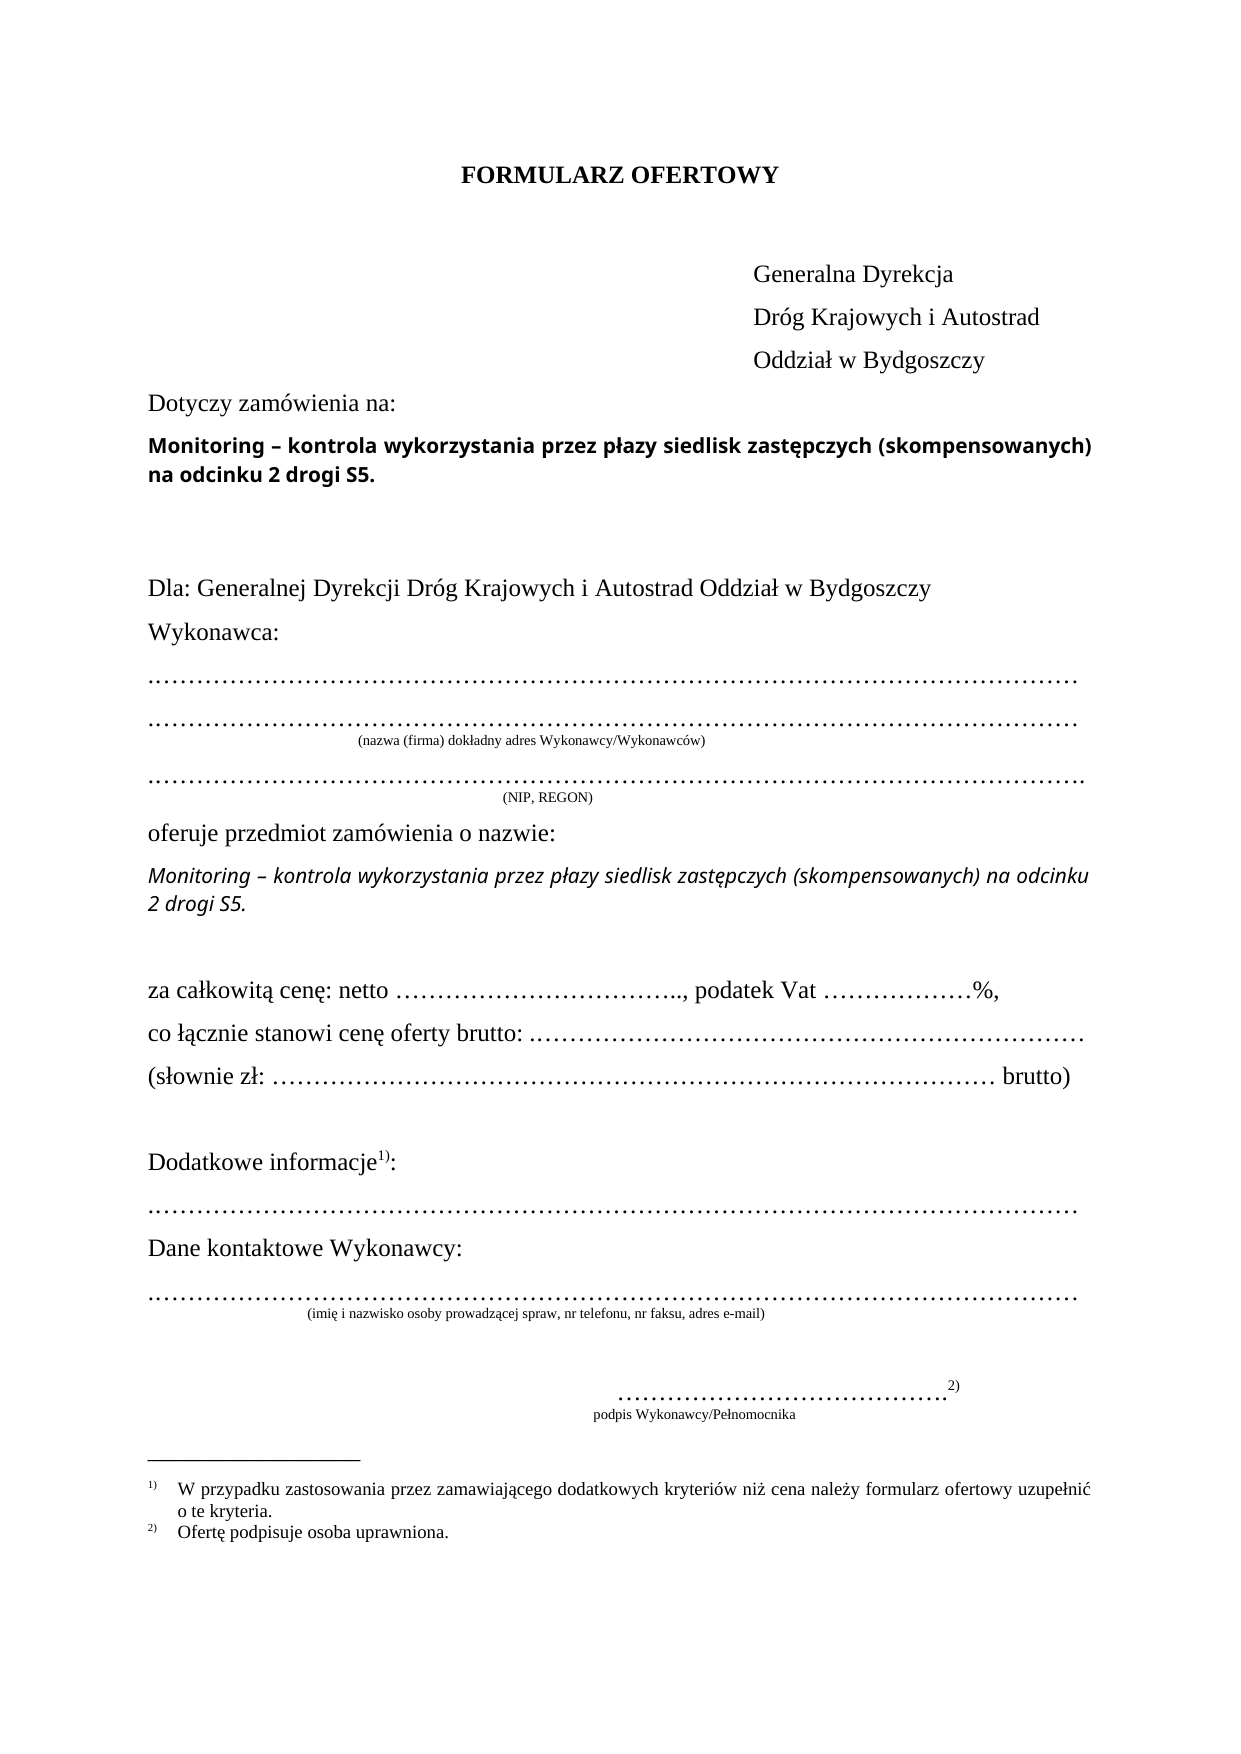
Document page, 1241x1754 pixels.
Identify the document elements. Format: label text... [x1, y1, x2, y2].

text (słownie zł: …………………………………………………………………………… brutto) [148, 1061, 1093, 1090]
text _________________ [148, 1435, 1093, 1463]
text Generalna Dyrekcja [753, 259, 1093, 288]
text (imię i nazwisko osoby prowadzącej spraw, nr telefonu, nr faksu, adres e-mail) [148, 1305, 1093, 1334]
text (nazwa (firma) dokładny adres Wykonawcy/Wykonawców) [148, 732, 1093, 760]
text (NIP, REGON) [148, 789, 1093, 818]
text Monitoring – kontrola wykorzystania przez płazy siedlisk zastępczych (skompensowanych) na odcinku 2 drogi S5. [148, 431, 1093, 488]
text .………………………………………………………………………………………………… [148, 703, 1093, 732]
text .………………………………………………………………………………………………… [148, 1277, 1093, 1305]
text Dodatkowe informacje1): [148, 1147, 1093, 1176]
text .…………………………………………………………………………………………………. [148, 760, 1093, 789]
text Monitoring – kontrola wykorzystania przez płazy siedlisk zastępczych (skompensowanych) na odcinku 2 drogi S5. [148, 861, 1093, 918]
text .………………………………………………………………………………………………… [148, 1190, 1093, 1219]
text Dotyczy zamówienia na: [148, 388, 1093, 417]
text FORMULARZ OFERTOWY [148, 160, 1093, 189]
text oferuje przedmiot zamówienia o nazwie: [148, 818, 1093, 847]
text 2) Ofertę podpisuje osoba uprawniona. [148, 1521, 1093, 1543]
text Dane kontaktowe Wykonawcy: [148, 1233, 1093, 1262]
text 1) W przypadku zastosowania przez zamawiającego dodatkowych kryteriów niż cena należy formularz ofertowy uzupełnić o te kryteria. [148, 1478, 1093, 1521]
text ………………………………….2) [148, 1377, 1093, 1406]
text za całkowitą cenę: netto …………………………….., podatek Vat ………………%, co łącznie stanowi cenę oferty brutto: .………………………………………………………… [148, 975, 1093, 1047]
text Dróg Krajowych i Autostrad Oddział w Bydgoszczy [753, 302, 1093, 374]
text Dla: Generalnej Dyrekcji Dróg Krajowych i Autostrad Oddział w Bydgoszczy [148, 573, 1093, 602]
text Wykonawca: [148, 617, 1093, 645]
text podpis Wykonawcy/Pełnomocnika [148, 1406, 1093, 1435]
text .………………………………………………………………………………………………… [148, 660, 1093, 688]
